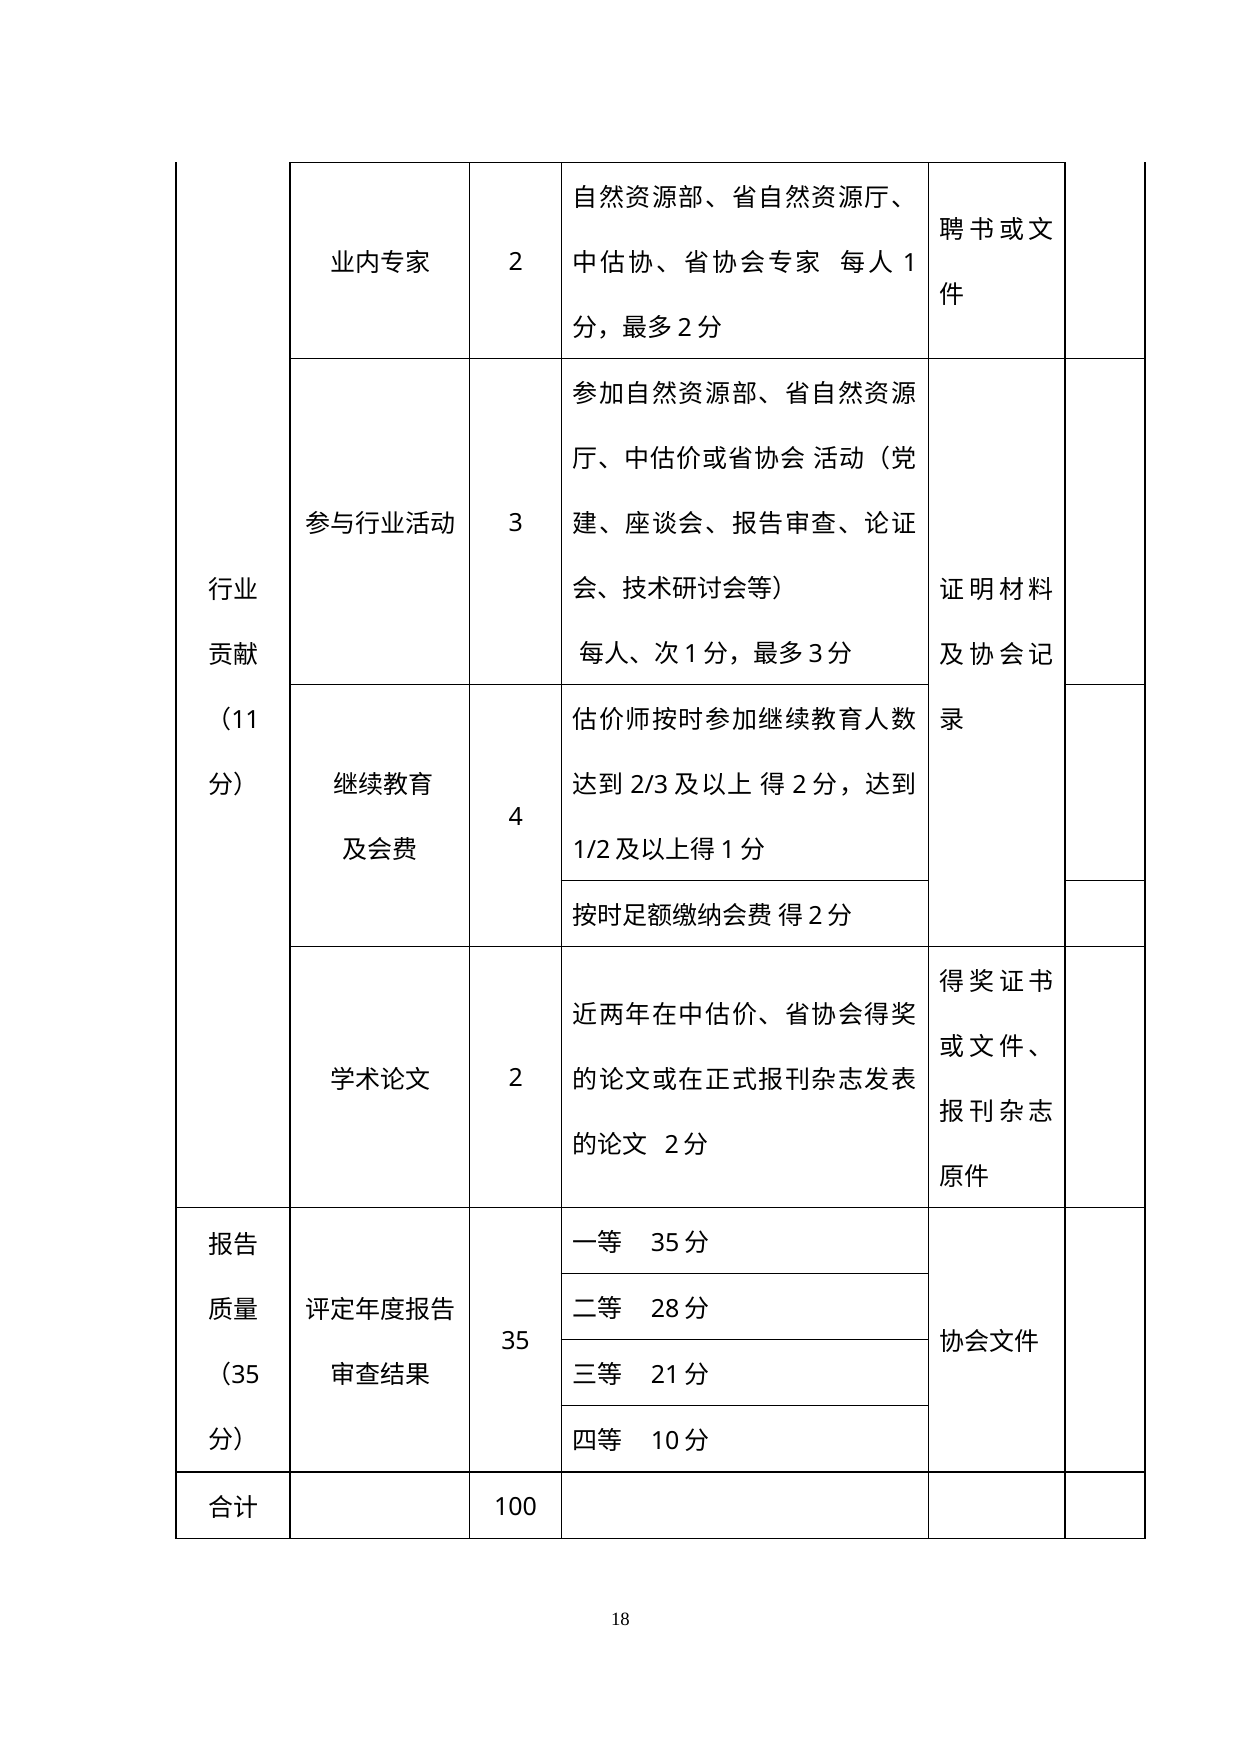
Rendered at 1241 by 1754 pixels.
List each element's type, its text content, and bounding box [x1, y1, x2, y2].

table_cell 评定年度报告 审查结果 [291, 1208, 469, 1471]
table_cell 学术论文 [291, 947, 469, 1207]
table_cell 继续教育 及会费 [291, 685, 469, 946]
table_cell 四等 10分 [562, 1406, 928, 1471]
table_cell 业内专家 [291, 163, 469, 358]
table_cell 参与行业活动 [291, 359, 469, 684]
table_cell [562, 1473, 928, 1538]
table_cell 按时足额缴纳会费 得2分 [562, 881, 928, 946]
table_cell [1066, 162, 1144, 358]
table_cell 35 [470, 1208, 561, 1471]
table_cell 2 [470, 163, 561, 358]
table_cell [1066, 1473, 1144, 1538]
table_cell 协会文件 [929, 1208, 1064, 1471]
table_cell 4 [470, 685, 561, 946]
table_cell 2 [470, 947, 561, 1207]
table_cell [1066, 947, 1144, 1207]
table_cell 行业 贡献 （11分） [177, 162, 289, 1207]
table_cell 报告 质量 （35分） [177, 1208, 289, 1471]
table_cell 近两年在中估价、省协会得奖的论文或在正式报刊杂志发表的论文 2分 [562, 947, 928, 1207]
table_cell [1066, 359, 1144, 684]
table_cell [1066, 1208, 1144, 1471]
table_cell [929, 1473, 1064, 1538]
table_cell 一等 35分 [562, 1208, 928, 1273]
table_cell 自然资源部、省自然资源厅、中估协、省协会专家 每人1分，最多2分 [562, 163, 928, 358]
table_cell 证明材料及协会记录 [929, 359, 1064, 946]
table_cell 估价师按时参加继续教育人数达到2/3及以上 得2分，达到1/2及以上得1分 [562, 685, 928, 880]
table_cell 参加自然资源部、省自然资源厅、中估价或省协会 活动（党建、座谈会、报告审查、论证会、技术研讨会等） 每人、次1分，最多3分 [562, 359, 928, 684]
table_cell [1066, 881, 1144, 946]
table_cell [1066, 685, 1144, 880]
table_cell 二等 28分 [562, 1274, 928, 1339]
table_cell 3 [470, 359, 561, 684]
table_cell [291, 1473, 469, 1538]
table_cell 合计 [177, 1473, 289, 1538]
table_cell 100 [470, 1473, 561, 1538]
table_cell 聘书或文件 [929, 163, 1064, 358]
table_cell 得奖证书或文件、报刊杂志原件 [929, 947, 1064, 1207]
table_cell 三等 21分 [562, 1340, 928, 1405]
